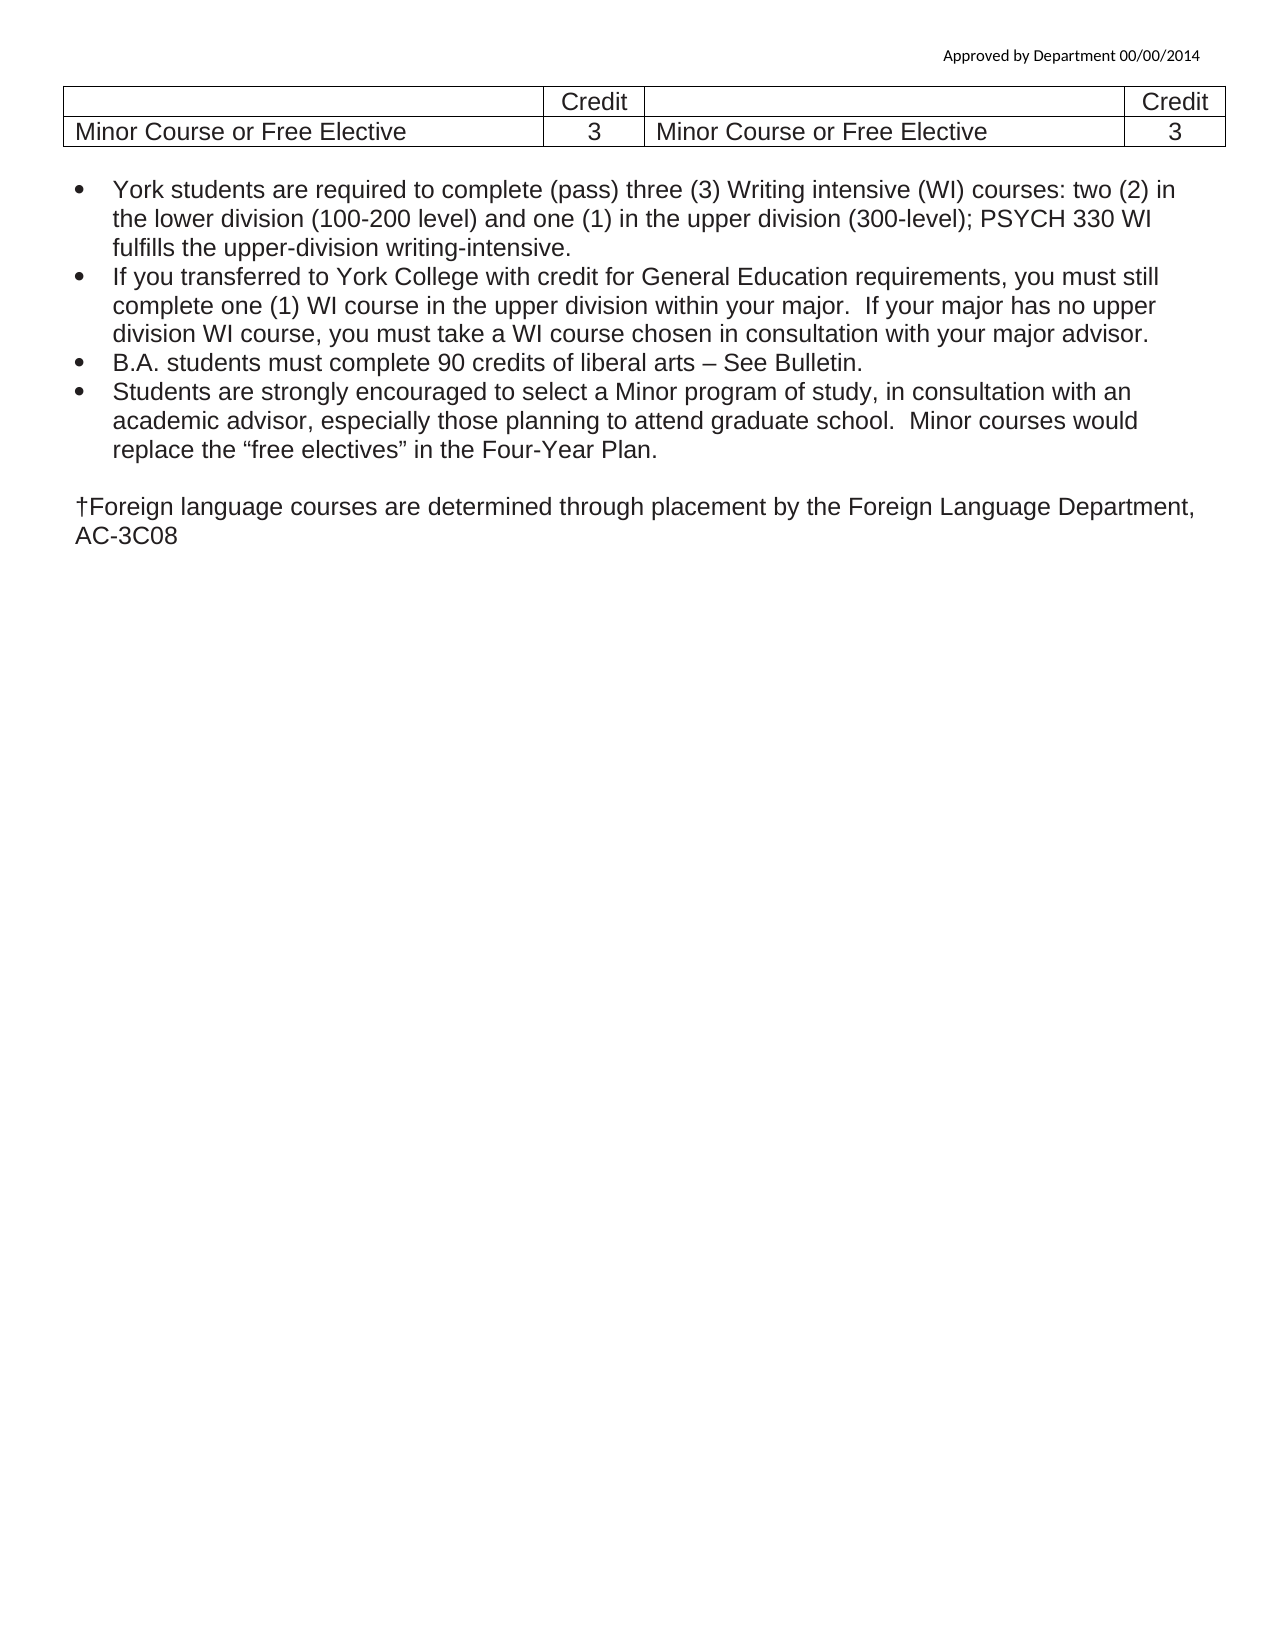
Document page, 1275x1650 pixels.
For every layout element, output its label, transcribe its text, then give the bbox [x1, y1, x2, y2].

table_header [64, 87, 543, 116]
table_cell 3 [1125, 117, 1225, 146]
table_cell 3 [544, 117, 644, 146]
list If you transferred to York College with credit for General Education requirements, you must still complete one (1) WI course in the upper division within your major. If your major has no upper division WI course, you must take a WI course chosen in consultation with your major advisor. [75, 262, 1200, 348]
list York students are required to complete (pass) three (3) Writing intensive (WI) courses: two (2) in the lower division (100-200 level) and one (1) in the upper division (300-level); PSYCH 330 WI fulfills the upper-division writing-intensive. [75, 175, 1200, 262]
table_header Credit [544, 87, 644, 116]
list Students are strongly encouraged to select a Minor program of study, in consultation with an academic advisor, especially those planning to attend graduate school. Minor courses would replace the “free electives” in the Four-Year Plan. [75, 377, 1200, 463]
table_header Credit [1125, 87, 1225, 116]
table_header [645, 87, 1124, 116]
list B.A. students must complete 90 credits of liberal arts – See Bulletin. [75, 348, 1200, 377]
table_cell Minor Course or Free Elective [645, 117, 1124, 146]
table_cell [64, 117, 543, 146]
text †Foreign language courses are determined through placement by the Foreign Language Department, AC-3C08 [75, 492, 1200, 549]
